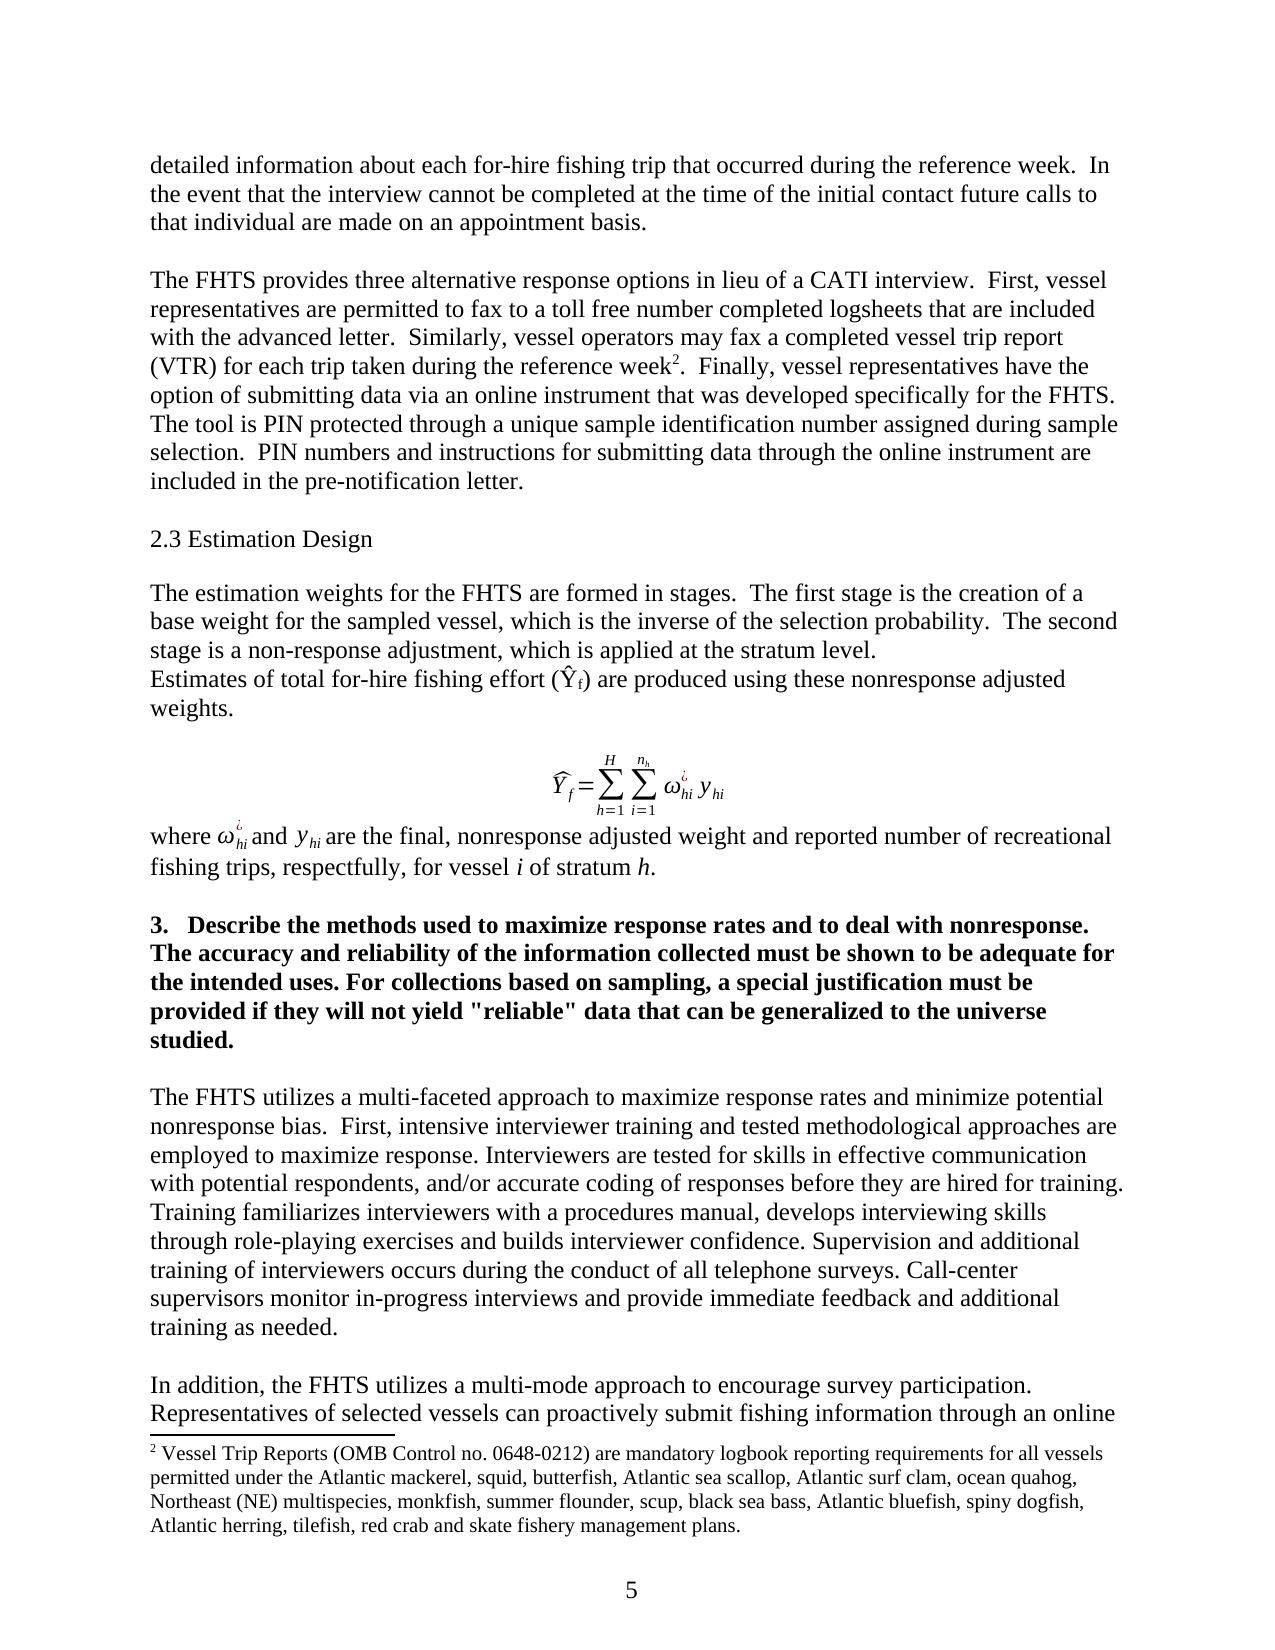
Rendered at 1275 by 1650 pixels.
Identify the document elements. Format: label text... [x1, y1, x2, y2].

text The FHTS utilizes a multi-faceted approach to maximize response rates and minimize potential nonresponse bias. First, intensive interviewer training and tested methodological approaches are employed to maximize response. Interviewers are tested for skills in effective communication with potential respondents, and/or accurate coding of responses before they are hired for training. Training familiarizes interviewers with a procedures manual, develops interviewing skills through role-playing exercises and builds interviewer confidence. Supervision and additional training of interviewers occurs during the conduct of all telephone surveys. Call-center supervisors monitor in-progress interviews and provide immediate feedback and additional training as needed. [150, 1082, 1125, 1341]
text The FHTS provides three alternative response options in lieu of a CATI interview. First, vessel representatives are permitted to fax to a toll free number completed logsheets that are included with the advanced letter. Similarly, vessel operators may fax a completed vessel trip report (VTR) for each trip taken during the reference week. Finally, vessel representatives have the option of submitting data via an online instrument that was developed specifically for the FHTS. The tool is PIN protected through a unique sample identification number assigned during sample selection. PIN numbers and instructions for submitting data through the online instrument are included in the pre-notification letter. [150, 265, 1125, 495]
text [150, 1370, 1125, 1427]
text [150, 150, 1125, 236]
text Estimates of total for-hire fishing effort (Ŷf) are produced using these nonresponse adjusted weights. [150, 664, 1125, 721]
text 3. Describe the methods used to maximize response rates and to deal with nonresponse. The accuracy and reliability of the information collected must be shown to be adequate for the intended uses. For collections based on sampling, a special justification must be provided if they will not yield "reliable" data that can be generalized to the universe studied. [150, 910, 1125, 1053]
text 2.3 Estimation Design [150, 524, 1125, 552]
text where and are the final, nonresponse adjusted weight and reported number of recreational fishing trips, respectfully, for vessel i of stratum h. [150, 819, 1125, 881]
text The estimation weights for the FHTS are formed in stages. The first stage is the creation of a base weight for the sampled vessel, which is the inverse of the selection probability. The second stage is a non-response adjustment, which is applied at the stratum level. [150, 578, 1125, 664]
